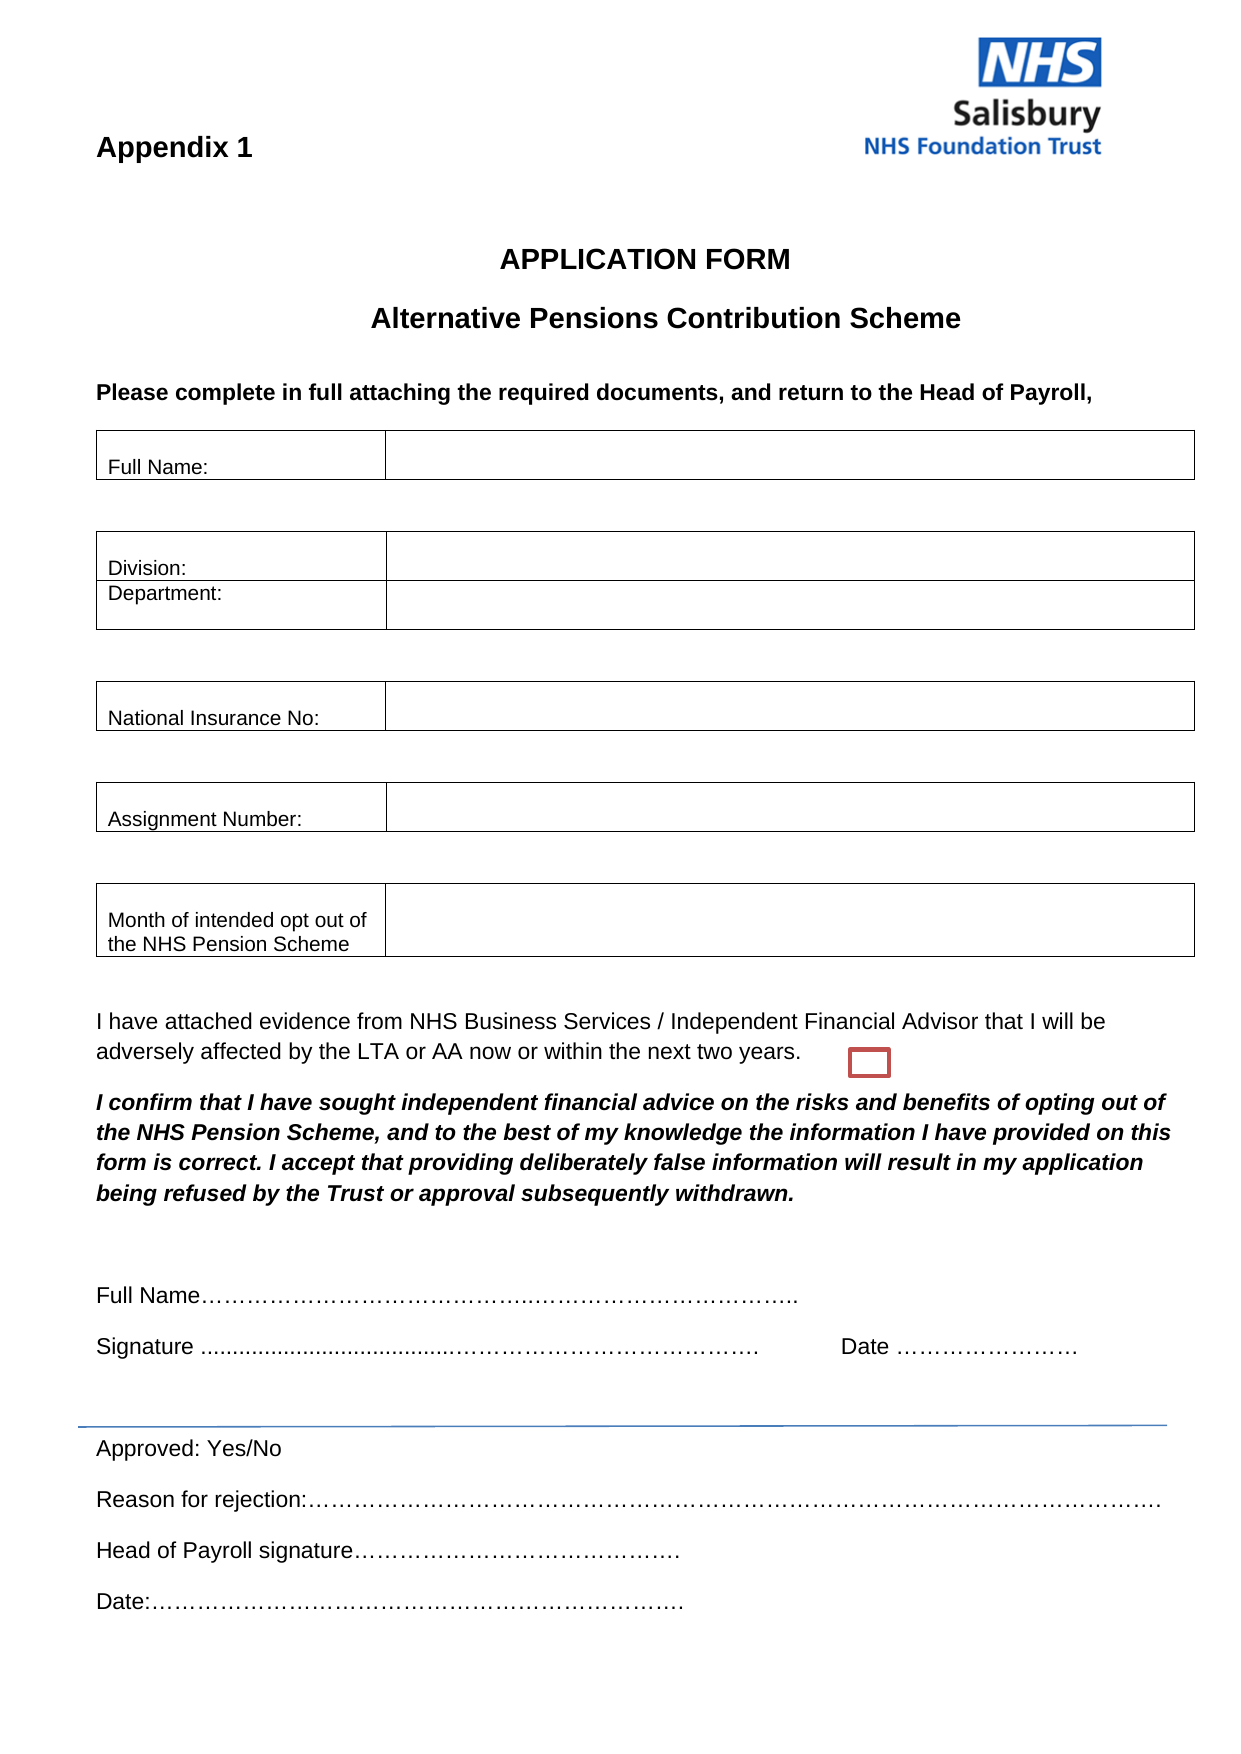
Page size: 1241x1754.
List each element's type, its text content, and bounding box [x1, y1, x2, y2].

text Full Name……………………………………..…………………………….. [96, 1282, 1194, 1308]
text APPLICATION FORM [96, 242, 1194, 276]
table_header [387, 532, 1194, 579]
table_header National Insurance No: [97, 682, 385, 729]
text Date:……………………………………………………………. [96, 1588, 1194, 1614]
text Signature ........................................…………………………………. Date …………………… [96, 1333, 1194, 1359]
text Reason for rejection:…………………………………………………………………………………………………. [96, 1486, 1194, 1512]
table_header [386, 431, 1194, 478]
subtitle Alternative Pensions Contribution Scheme [215, 301, 1117, 335]
table_header Month of intended opt out of the NHS Pension Scheme [97, 884, 385, 956]
table_header Assignment Number: [97, 783, 386, 831]
text Approved: Yes/No [96, 1435, 1194, 1461]
table_header [387, 783, 1194, 831]
text Head of Payroll signature……………………………………. [96, 1537, 1194, 1563]
table_cell Department: [97, 581, 386, 628]
text Appendix 1 [96, 35, 1194, 163]
text I have attached evidence from NHS Business Services / Independent Financial Advisor that I will be adversely affected by the LTA or AA now or within the next two years. [96, 1008, 1194, 1064]
picture [859, 35, 1105, 158]
table_header [386, 884, 1194, 956]
text I confirm that I have sought independent financial advice on the risks and benefits of opting out of the NHS Pension Scheme, and to the best of my knowledge the information I have provided on this form is correct. I accept that providing deliberately false information will result in my application being refused by the Trust or approval subsequently withdrawn. [96, 1089, 1194, 1206]
table_header Full Name: [97, 431, 385, 478]
table_header Division: [97, 532, 386, 579]
table_header [386, 682, 1194, 729]
table_cell [387, 581, 1194, 628]
text Please complete in full attaching the required documents, and return to the Head of Payroll, [96, 378, 1194, 405]
